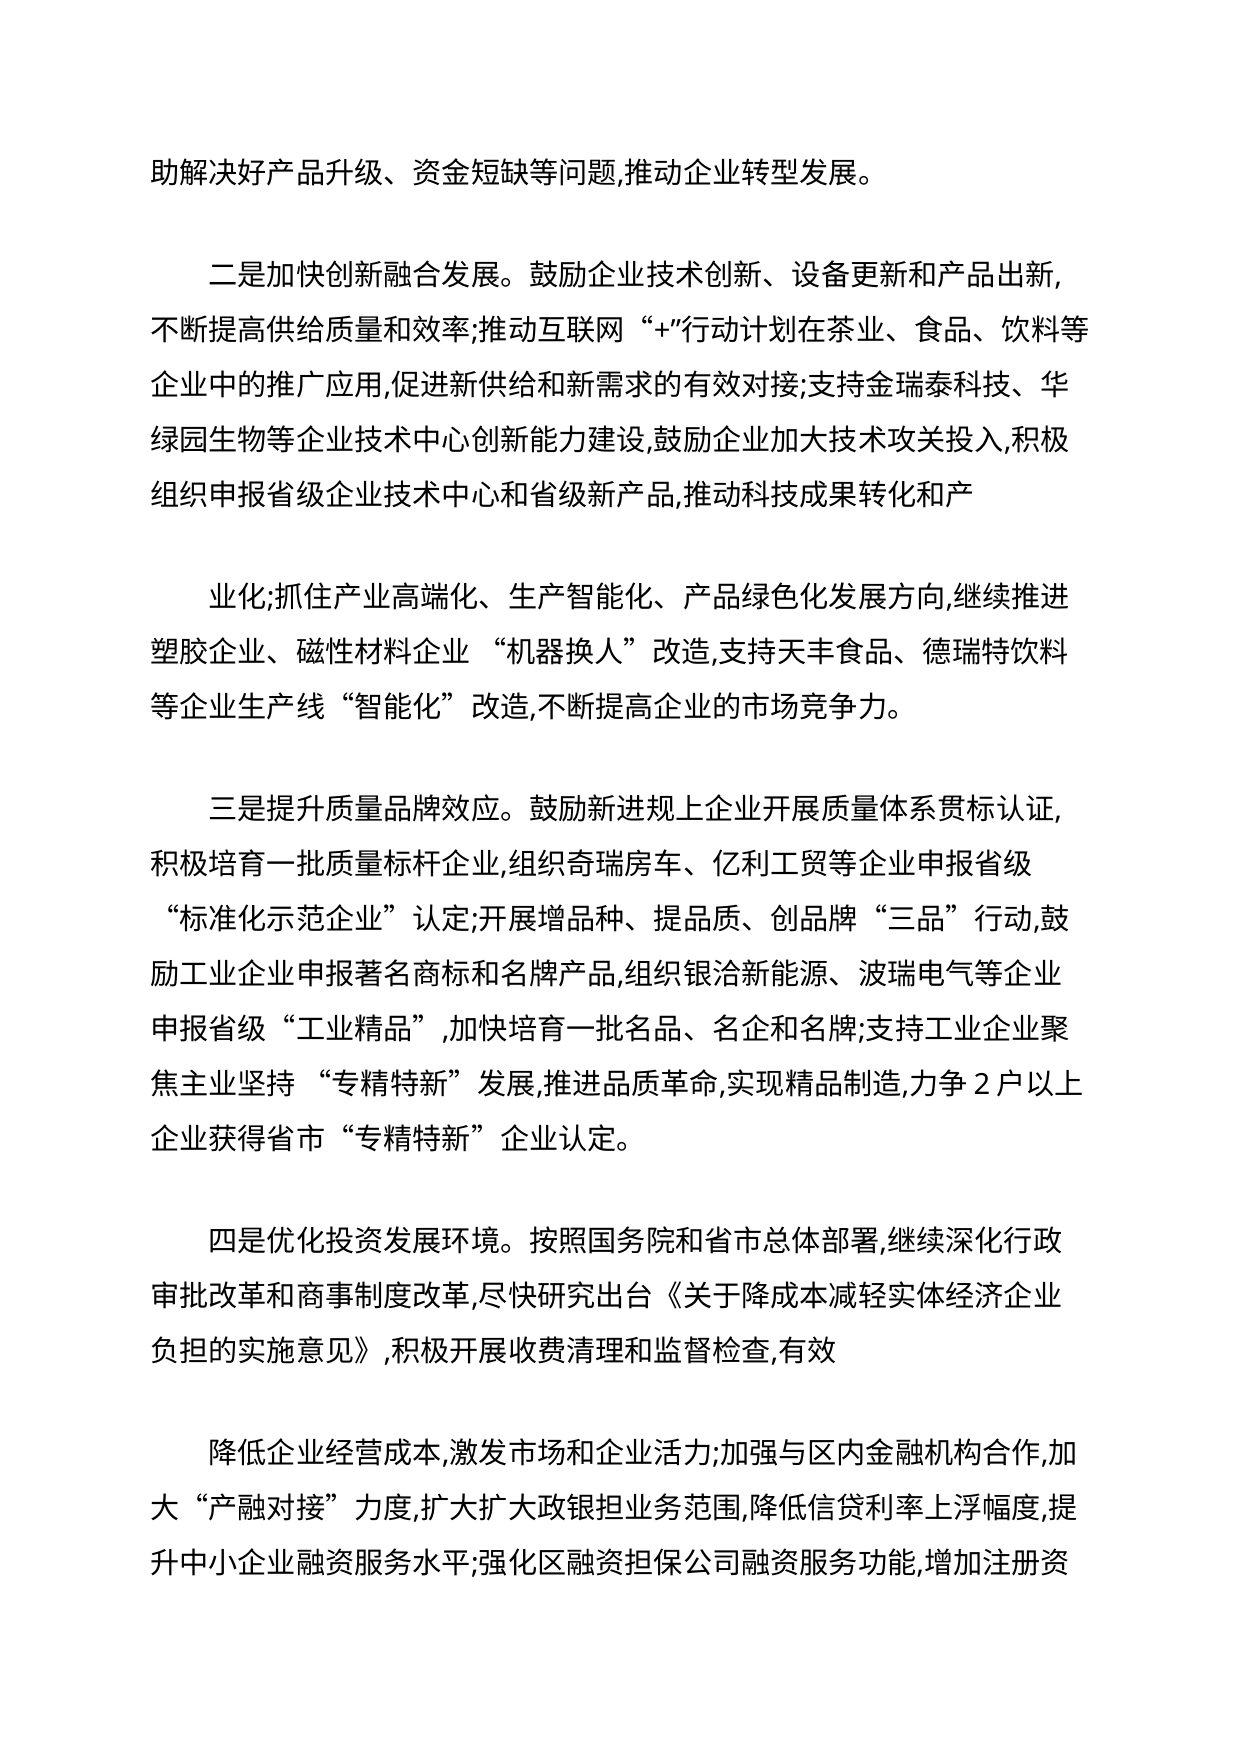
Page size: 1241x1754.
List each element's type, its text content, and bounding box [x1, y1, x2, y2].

text 三是提升质量品牌效应。鼓励新进规上企业开展质量体系贯标认证,积极培育一批质量标杆企业,组织奇瑞房车、亿利工贸等企业申报省级“标准化示范企业”认定;开展增品种、提品质、创品牌“三品”行动,鼓励工业企业申报著名商标和名牌产品,组织银洽新能源、波瑞电气等企业申报省级“工业精品”,加快培育一批名品、名企和名牌;支持工业企业聚焦主业坚持 “专精特新”发展,推进品质革命,实现精品制造,力争2户以上企业获得省市“专精特新”企业认定。 [150, 786, 1090, 1158]
text 四是优化投资发展环境。按照国务院和省市总体部署,继续深化行政审批改革和商事制度改革,尽快研究出台《关于降成本减轻实体经济企业负担的实施意见》,积极开展收费清理和监督检查,有效 [150, 1218, 1090, 1370]
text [150, 1430, 1090, 1582]
text 二是加快创新融合发展。鼓励企业技术创新、设备更新和产品出新,不断提高供给质量和效率;推动互联网“+”行动计划在茶业、食品、饮料等企业中的推广应用,促进新供给和新需求的有效对接;支持金瑞泰科技、华绿园生物等企业技术中心创新能力建设,鼓励企业加大技术攻关投入,积极组织申报省级企业技术中心和省级新产品,推动科技成果转化和产 [150, 252, 1090, 514]
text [150, 150, 1090, 192]
text 业化;抓住产业高端化、生产智能化、产品绿色化发展方向,继续推进塑胶企业、磁性材料企业 “机器换人”改造,支持天丰食品、德瑞特饮料等企业生产线“智能化”改造,不断提高企业的市场竞争力。 [150, 574, 1090, 726]
